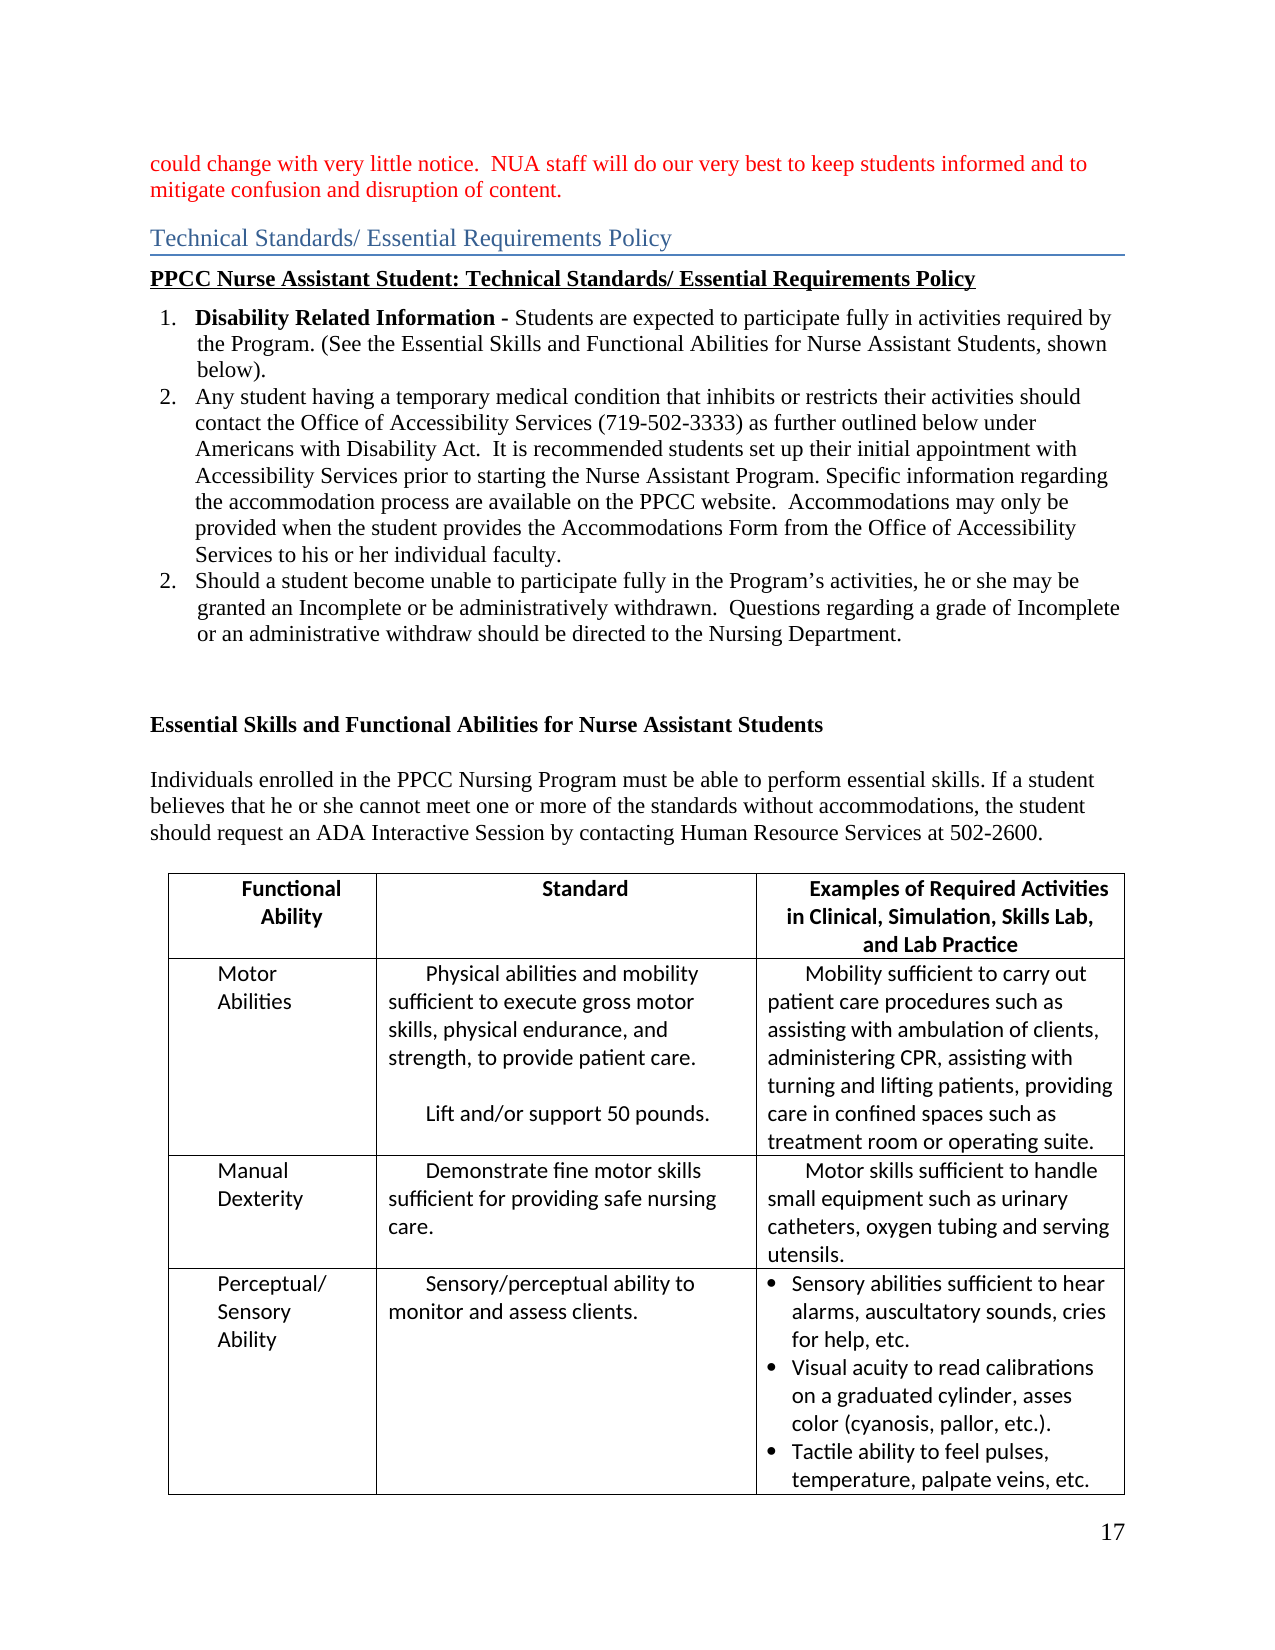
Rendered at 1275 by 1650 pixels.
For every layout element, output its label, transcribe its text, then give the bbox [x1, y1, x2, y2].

text PPCC Nurse Assistant Student: Technical Standards/ Essential Requirements Policy [150, 265, 1125, 291]
table_header Functional Ability [169, 874, 376, 958]
table_cell Mobility sufficient to carry out patient care procedures such as assisting with ambulation of clients, administering CPR, assisting with turning and lifting patients, providing care in confined spaces such as treatment room or operating suite. [757, 959, 1124, 1155]
table_cell Physical abilities and mobility sufficient to execute gross motor skills, physical endurance, and strength, to provide patient care. Lift and/or support 50 pounds. [377, 959, 756, 1155]
text Essential Skills and Functional Abilities for Nurse Assistant Students [141, 711, 1125, 738]
text Individuals enrolled in the PPCC Nursing Program must be able to perform essential skills. If a student believes that he or she cannot meet one or more of the standards without accommodations, the student should request an ADA Interactive Session by contacting Human Resource Services at 502-2600. [150, 766, 1125, 845]
table_cell Manual Dexterity [169, 1156, 376, 1268]
table_cell Demonstrate fine motor skills sufficient for providing safe nursing care. [377, 1156, 756, 1268]
list Disability Related Information - Students are expected to participate fully in activities required by the Program. (See the Essential Skills and Functional Abilities for Nurse Assistant Students, shown below). [159, 304, 1125, 383]
table_header Examples of Required Activities in Clinical, Simulation, Skills Lab, and Lab Practice [757, 874, 1124, 958]
list Should a student become unable to participate fully in the Program’s activities, he or she may be granted an Incomplete or be administratively withdrawn. Questions regarding a grade of Incomplete or an administrative withdraw should be directed to the Nursing Department. [159, 567, 1125, 646]
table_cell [757, 1269, 1124, 1493]
table_cell Motor skills sufficient to handle small equipment such as urinary catheters, oxygen tubing and serving utensils. [757, 1156, 1124, 1268]
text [150, 150, 1125, 203]
text 2. Any student having a temporary medical condition that inhibits or restricts their activities should contact the Office of Accessibility Services (719-502-3333) as further outlined below under Americans with Disability Act. It is recommended students set up their initial appointment with Accessibility Services prior to starting the Nurse Assistant Program. Specific information regarding the accommodation process are available on the PPCC website. Accommodations may only be provided when the student provides the Accommodations Form from the Office of Accessibility Services to his or her individual faculty. [159, 383, 1125, 567]
table_header Standard [377, 874, 756, 958]
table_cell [169, 1269, 376, 1493]
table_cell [377, 1269, 756, 1493]
table_cell Motor Abilities [169, 959, 376, 1155]
text Technical Standards/ Essential Requirements Policy [150, 223, 1125, 254]
